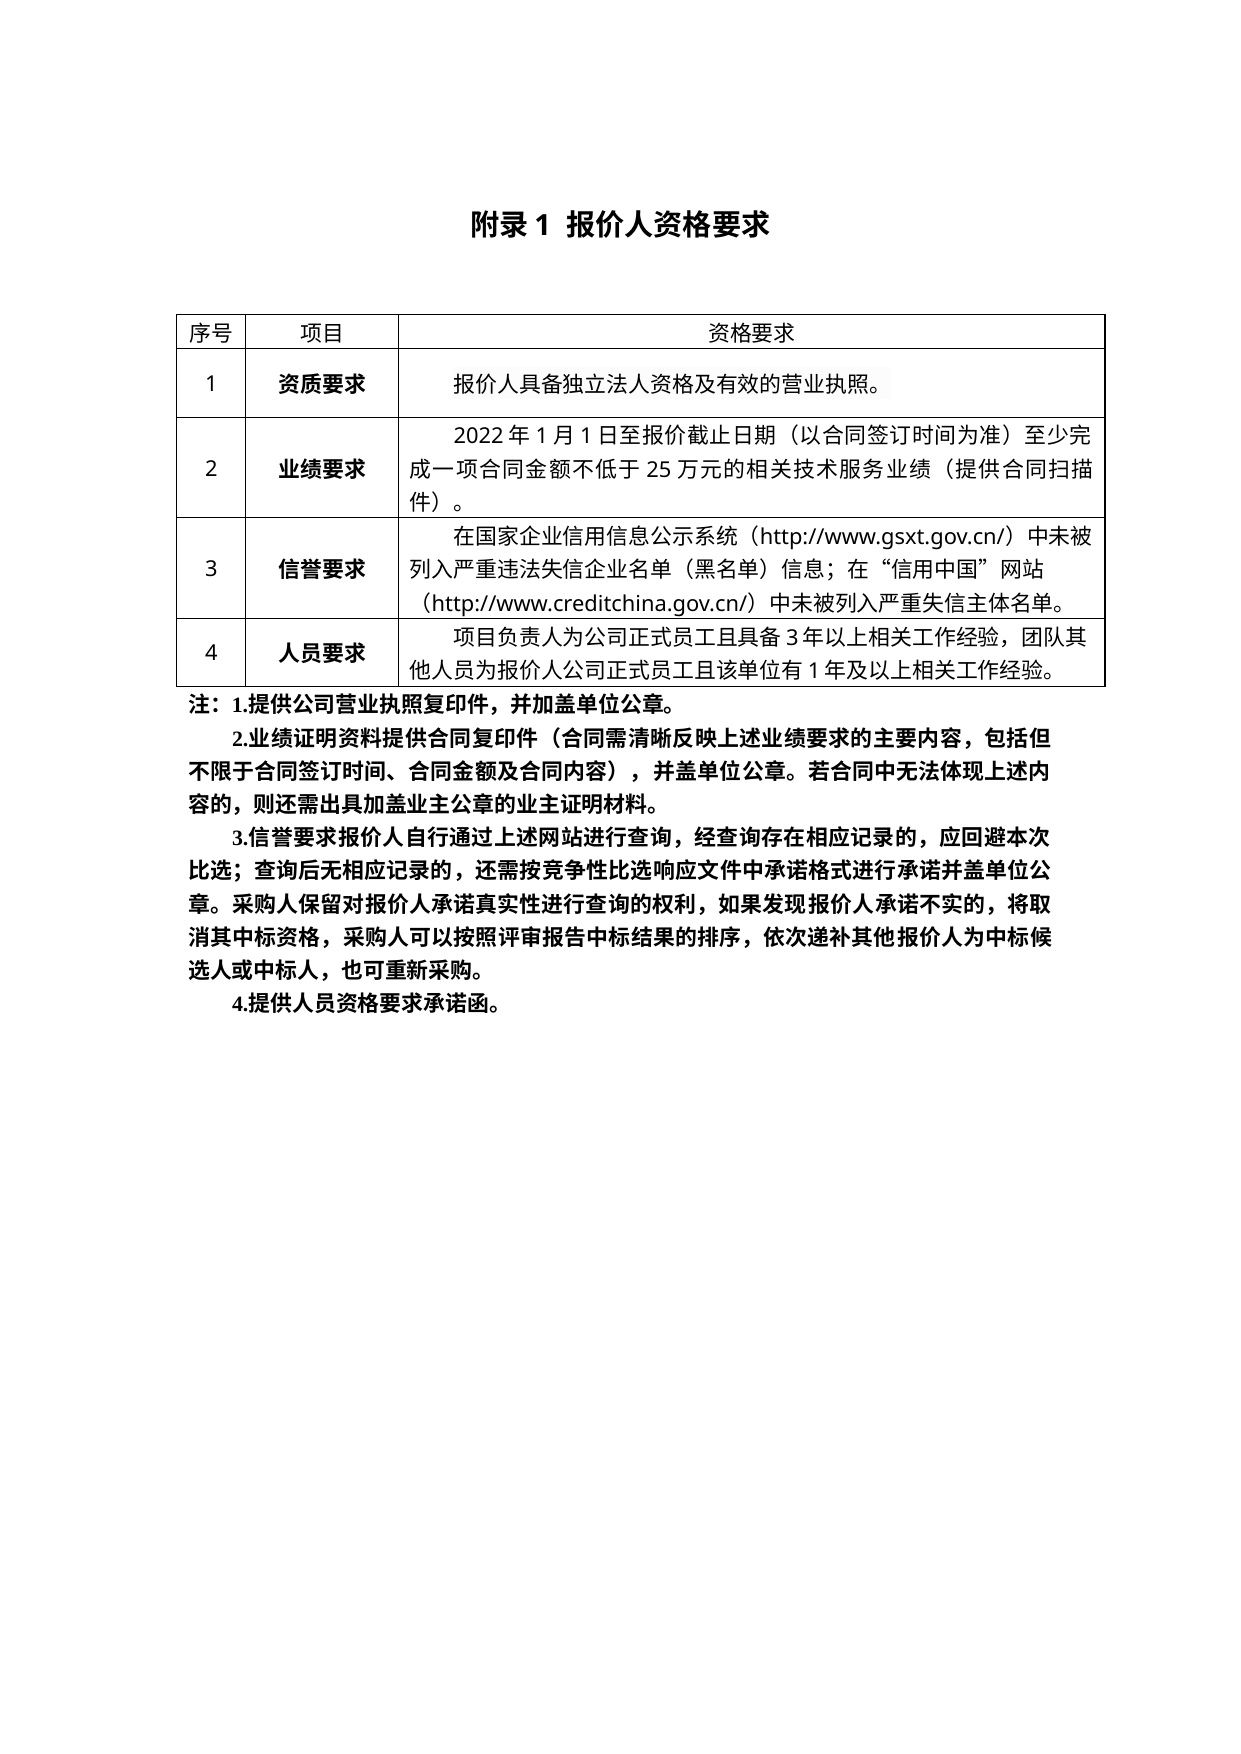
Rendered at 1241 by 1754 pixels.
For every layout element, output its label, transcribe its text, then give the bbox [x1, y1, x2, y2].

table_cell 2022年1月1日至报价截止日期（以合同签订时间为准）至少完成一项合同金额不低于25万元的相关技术服务业绩（提供合同扫描件）。 [399, 418, 1104, 517]
text 3.信誉要求报价人自行通过上述网站进行查询，经查询存在相应记录的，应回避本次比选；查询后无相应记录的，还需按竞争性比选响应文件中承诺格式进行承诺并盖单位公章。采购人保留对报价人承诺真实性进行查询的权利，如果发现报价人承诺不实的，将取消其中标资格，采购人可以按照评审报告中标结果的排序，依次递补其他报价人为中标候选人或中标人，也可重新采购。 [188, 819, 1052, 986]
table_cell 在国家企业信用信息公示系统（http://www.gsxt.gov.cn/）中未被列入严重违法失信企业名单（黑名单）信息；在“信用中国”网站（http://www.creditchina.gov.cn/）中未被列入严重失信主体名单。 [399, 518, 1104, 618]
table_cell 3 [177, 518, 245, 618]
text 4.提供人员资格要求承诺函。 [188, 986, 1052, 1019]
subtitle 附录1 报价人资格要求 [188, 189, 1052, 256]
table_header 项目 [246, 315, 398, 348]
text 2.业绩证明资料提供合同复印件（合同需清晰反映上述业绩要求的主要内容，包括但不限于合同签订时间、合同金额及合同内容），并盖单位公章。若合同中无法体现上述内容的，则还需出具加盖业主公章的业主证明材料。 [188, 720, 1052, 819]
table_header 序号 [177, 315, 245, 348]
table_cell 2 [177, 418, 245, 517]
table_cell 项目负责人为公司正式员工且具备3年以上相关工作经验，团队其他人员为报价人公司正式员工且该单位有1年及以上相关工作经验。 [399, 619, 1104, 686]
text 注：1.提供公司营业执照复印件，并加盖单位公章。 [188, 687, 1052, 720]
table_cell 资质要求 [246, 349, 398, 417]
table_cell 信誉要求 [246, 518, 398, 618]
table_cell 业绩要求 [246, 418, 398, 517]
table_cell 1 [177, 349, 245, 417]
table_header 资格要求 [399, 315, 1104, 348]
table_cell 人员要求 [246, 619, 398, 686]
table_cell 报价人具备独立法人资格及有效的营业执照。 [399, 349, 1104, 417]
table_cell 4 [177, 619, 245, 686]
